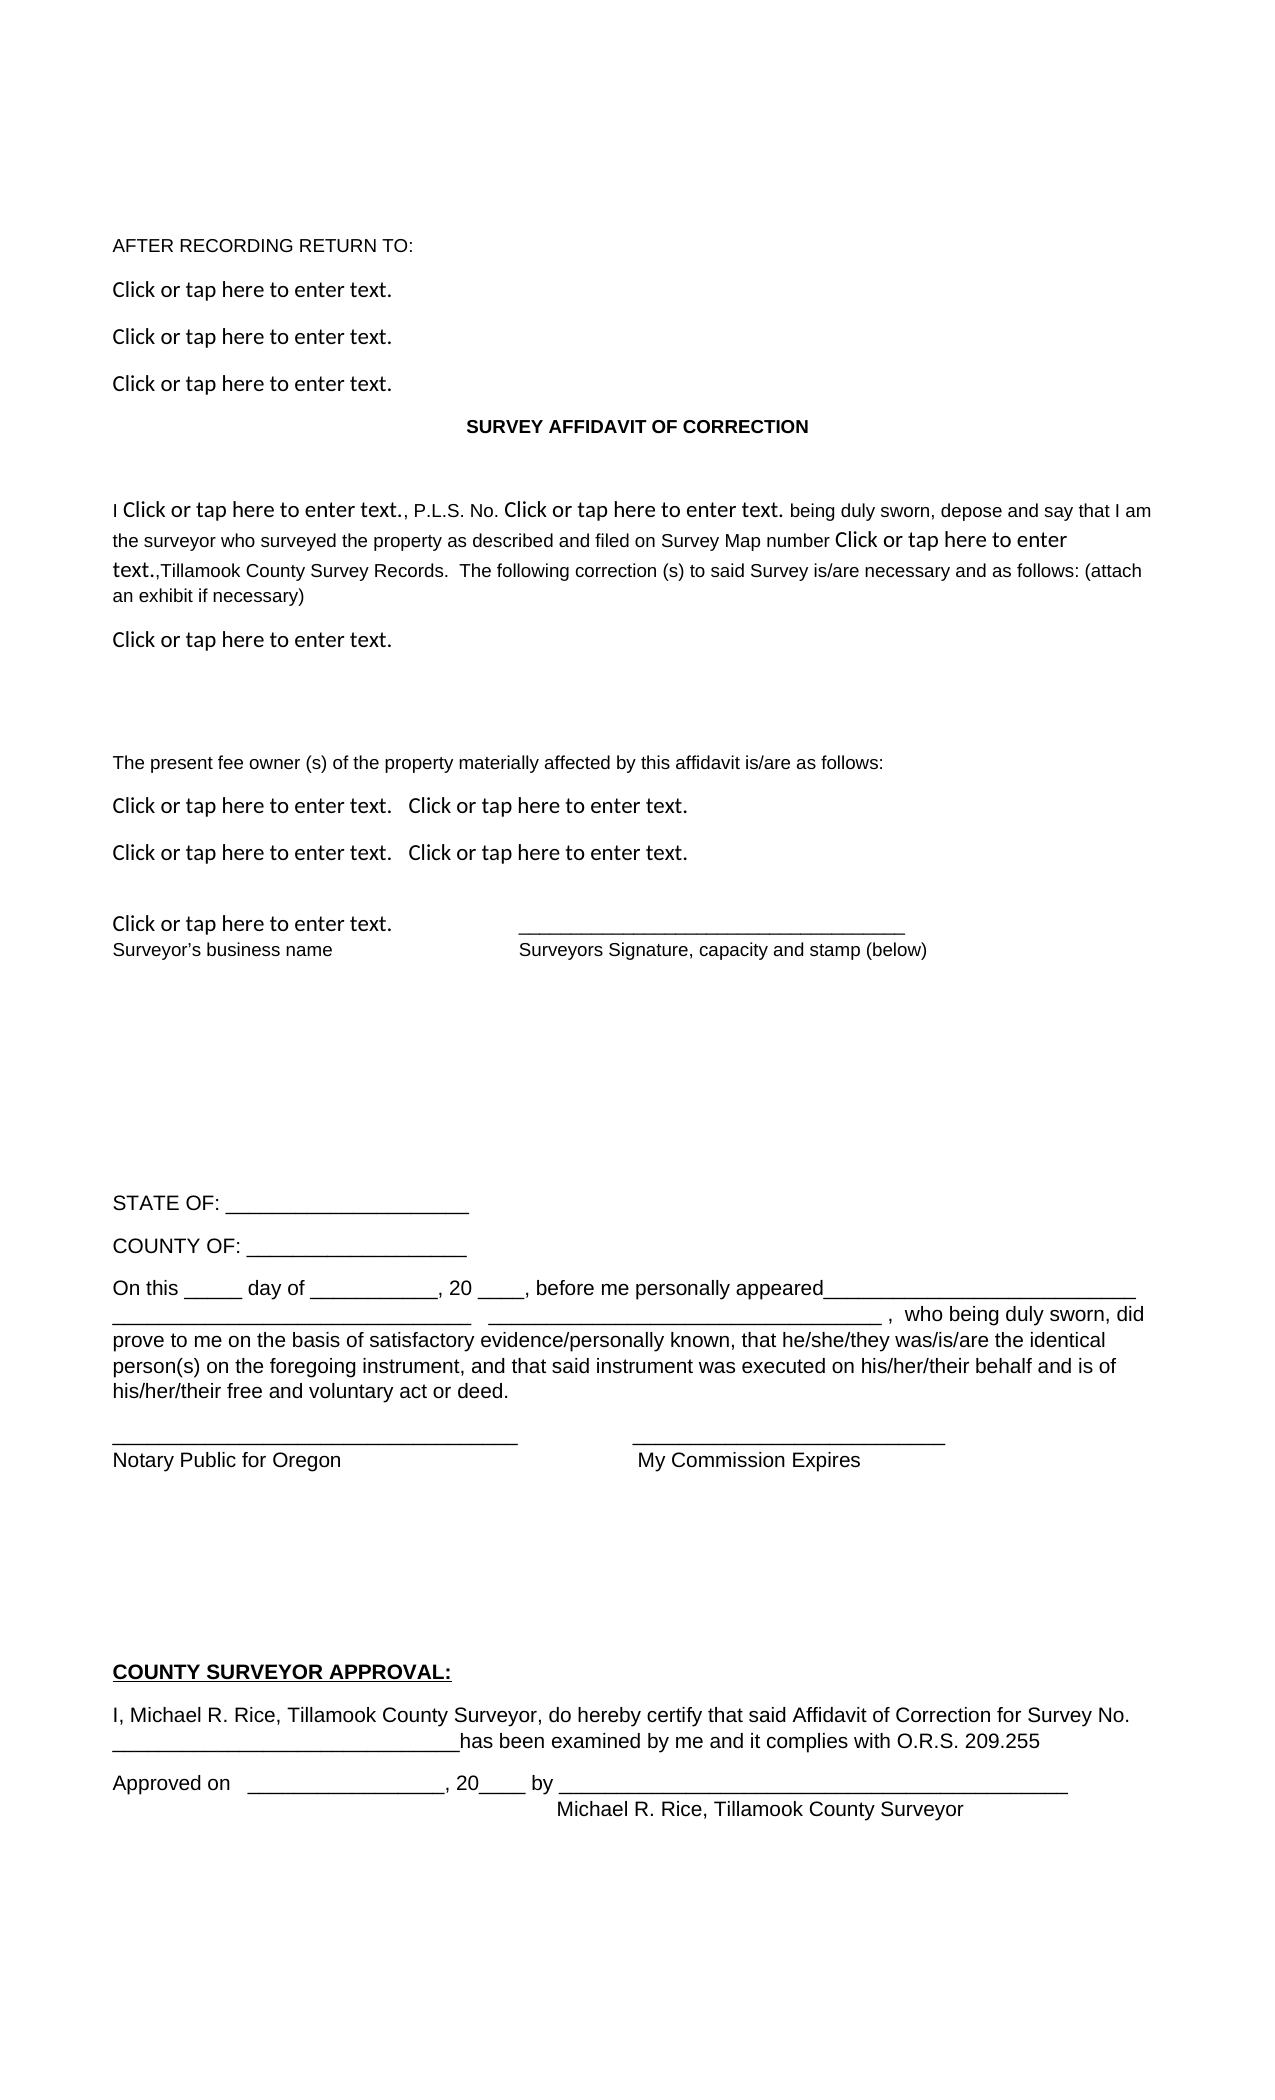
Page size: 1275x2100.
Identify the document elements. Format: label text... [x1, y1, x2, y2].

text The present fee owner (s) of the property materially affected by this affidavit is/are as follows: [112, 751, 1162, 773]
text COUNTY SURVEYOR APPROVAL: [112, 1660, 1162, 1684]
text COUNTY OF: ___________________ [112, 1233, 1162, 1257]
text AFTER RECORDING RETURN TO: [112, 235, 1162, 257]
text I , P.L.S. No. being duly sworn, depose and say that I am the surveyor who surveyed the property as described and filed on Survey Map number ,Tillamook County Survey Records. The following correction (s) to said Survey is/are necessary and as follows: (attach an exhibit if necessary) [112, 495, 1162, 606]
text On this _____ day of ___________, 20 ____, before me personally appeared___________________________ _______________________________ __________________________________ , who being duly sworn, did prove to me on the basis of satisfactory evidence/personally known, that he/she/they was/is/are the identical person(s) on the foregoing instrument, and that said instrument was executed on his/her/their behalf and is of his/her/their free and voluntary act or deed. [112, 1276, 1162, 1403]
text SURVEY AFFIDAVIT OF CORRECTION [112, 416, 1162, 437]
text STATE OF: _____________________ [112, 1191, 1162, 1215]
text Approved on _________________, 20____ by ____________________________________________ Michael R. Rice, Tillamook County Surveyor [112, 1771, 1162, 1821]
text ___________________________________ ___________________________ Notary Public for Oregon My Commission Expires [112, 1422, 1162, 1472]
text _____________________________________ Surveyor’s business name Surveyors Signature, capacity and stamp (below) [112, 885, 1162, 960]
text I, Michael R. Rice, Tillamook County Surveyor, do hereby certify that said Affidavit of Correction for Survey No. ______________________________has been examined by me and it complies with O.R.S. 209.255 [112, 1703, 1162, 1752]
